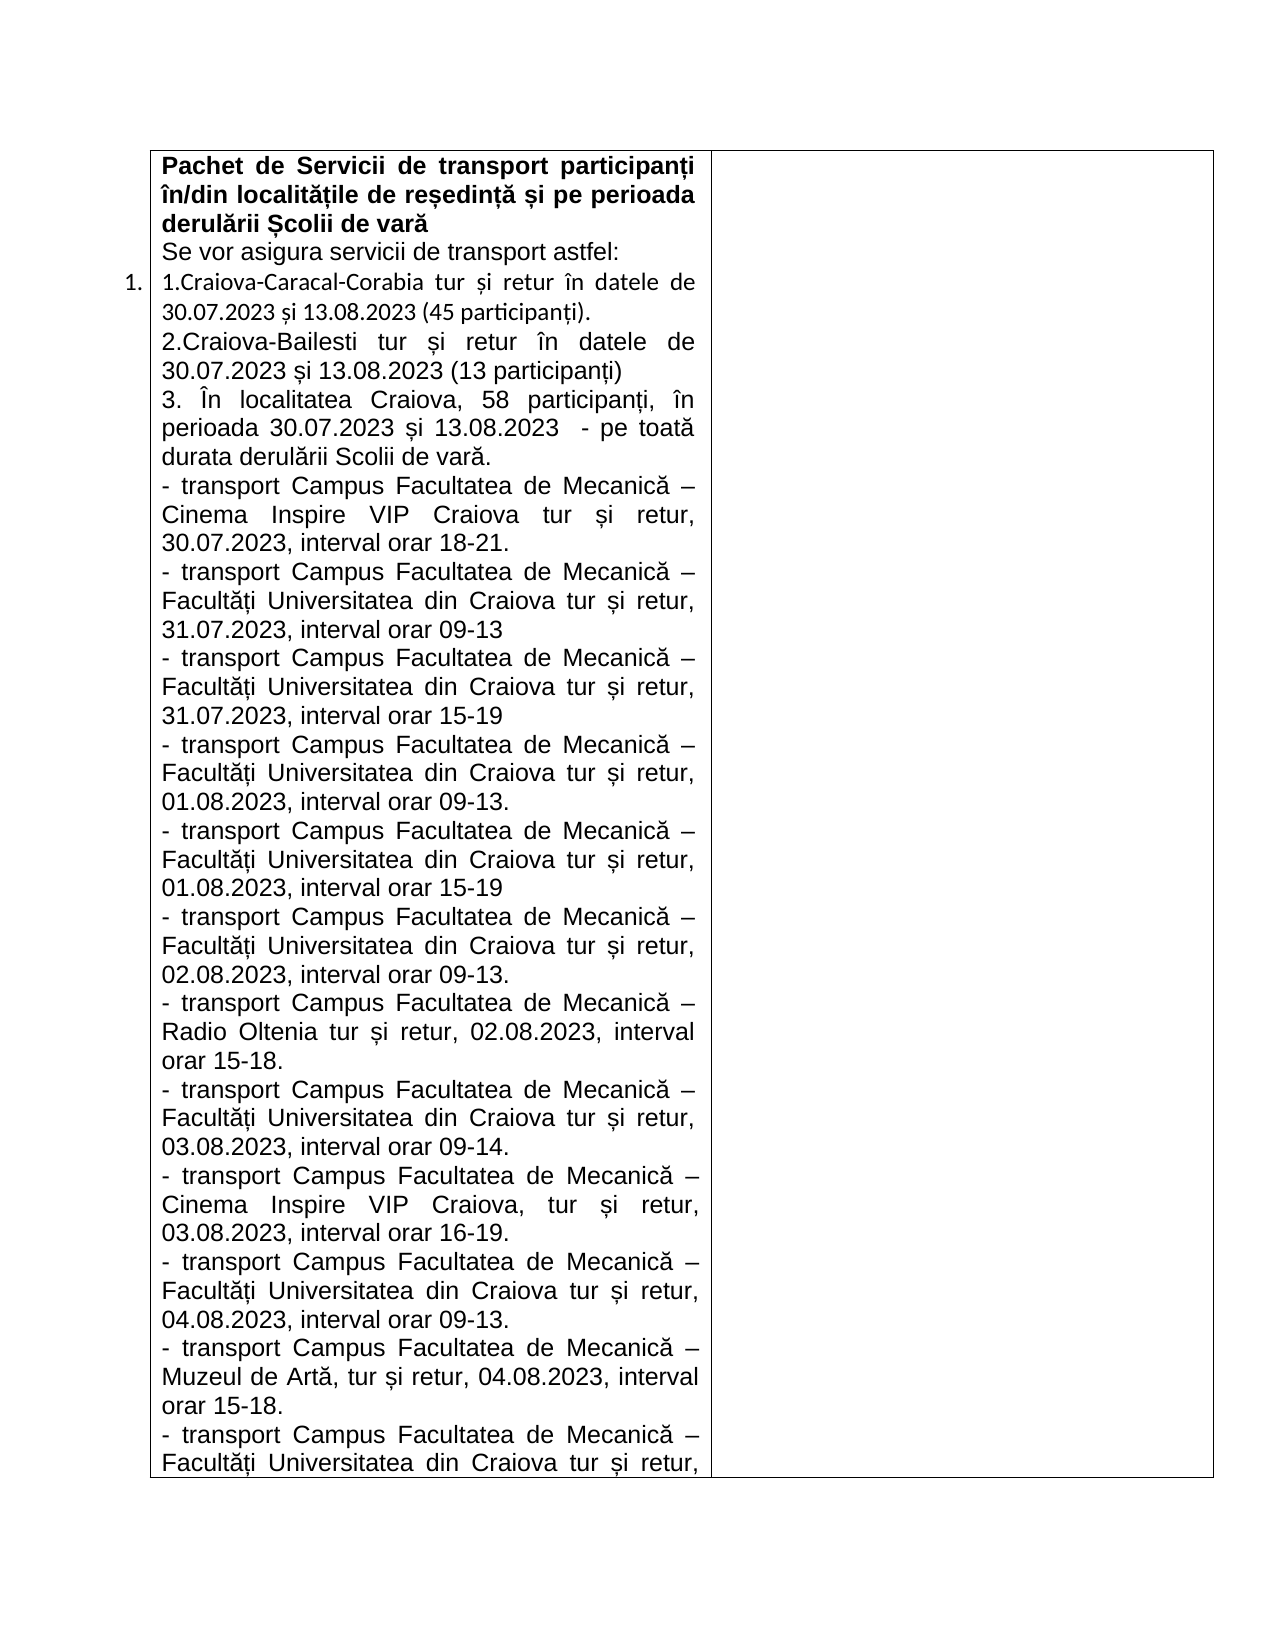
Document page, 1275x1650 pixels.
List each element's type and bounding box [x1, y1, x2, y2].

table_cell [151, 151, 711, 1477]
table_cell [712, 151, 1213, 1477]
